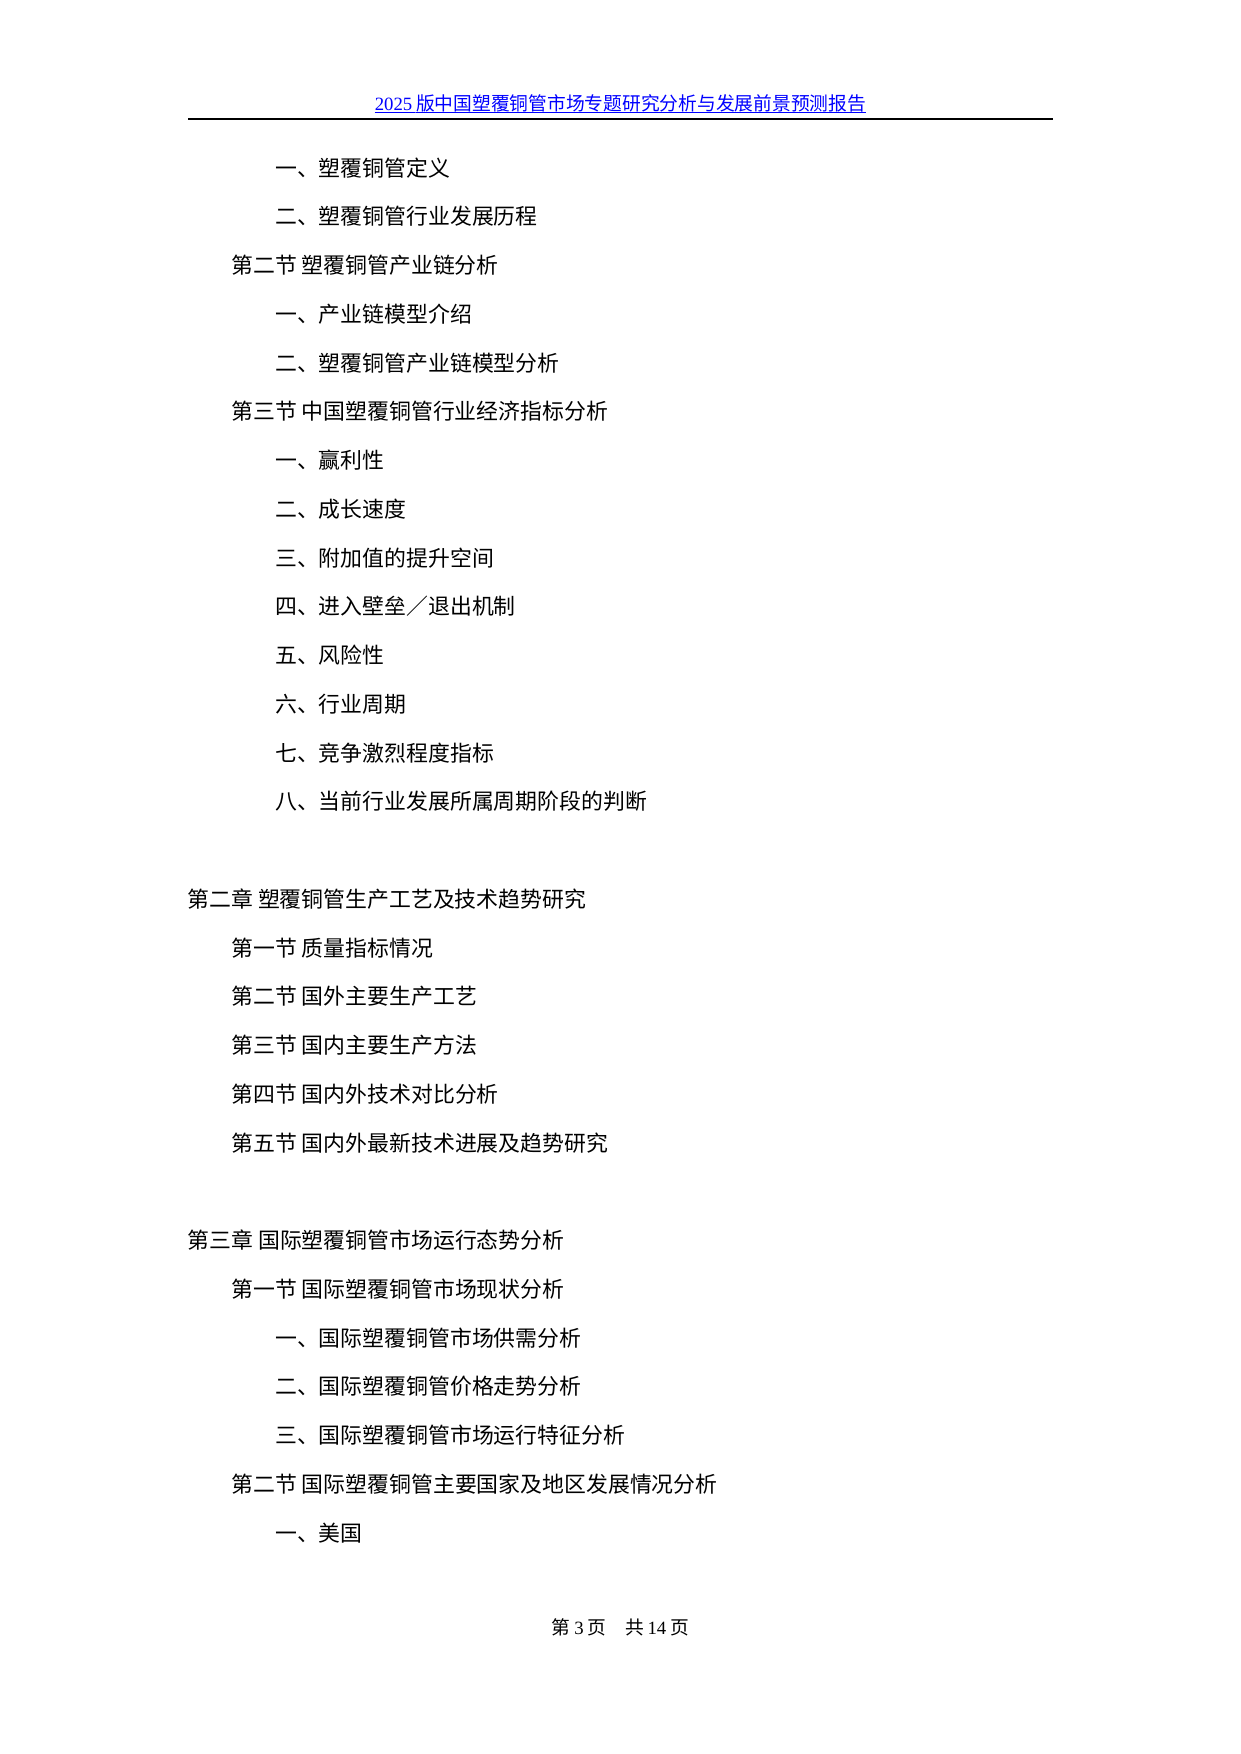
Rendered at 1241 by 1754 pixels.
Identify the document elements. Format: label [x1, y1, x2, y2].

text [187, 150, 1053, 1548]
